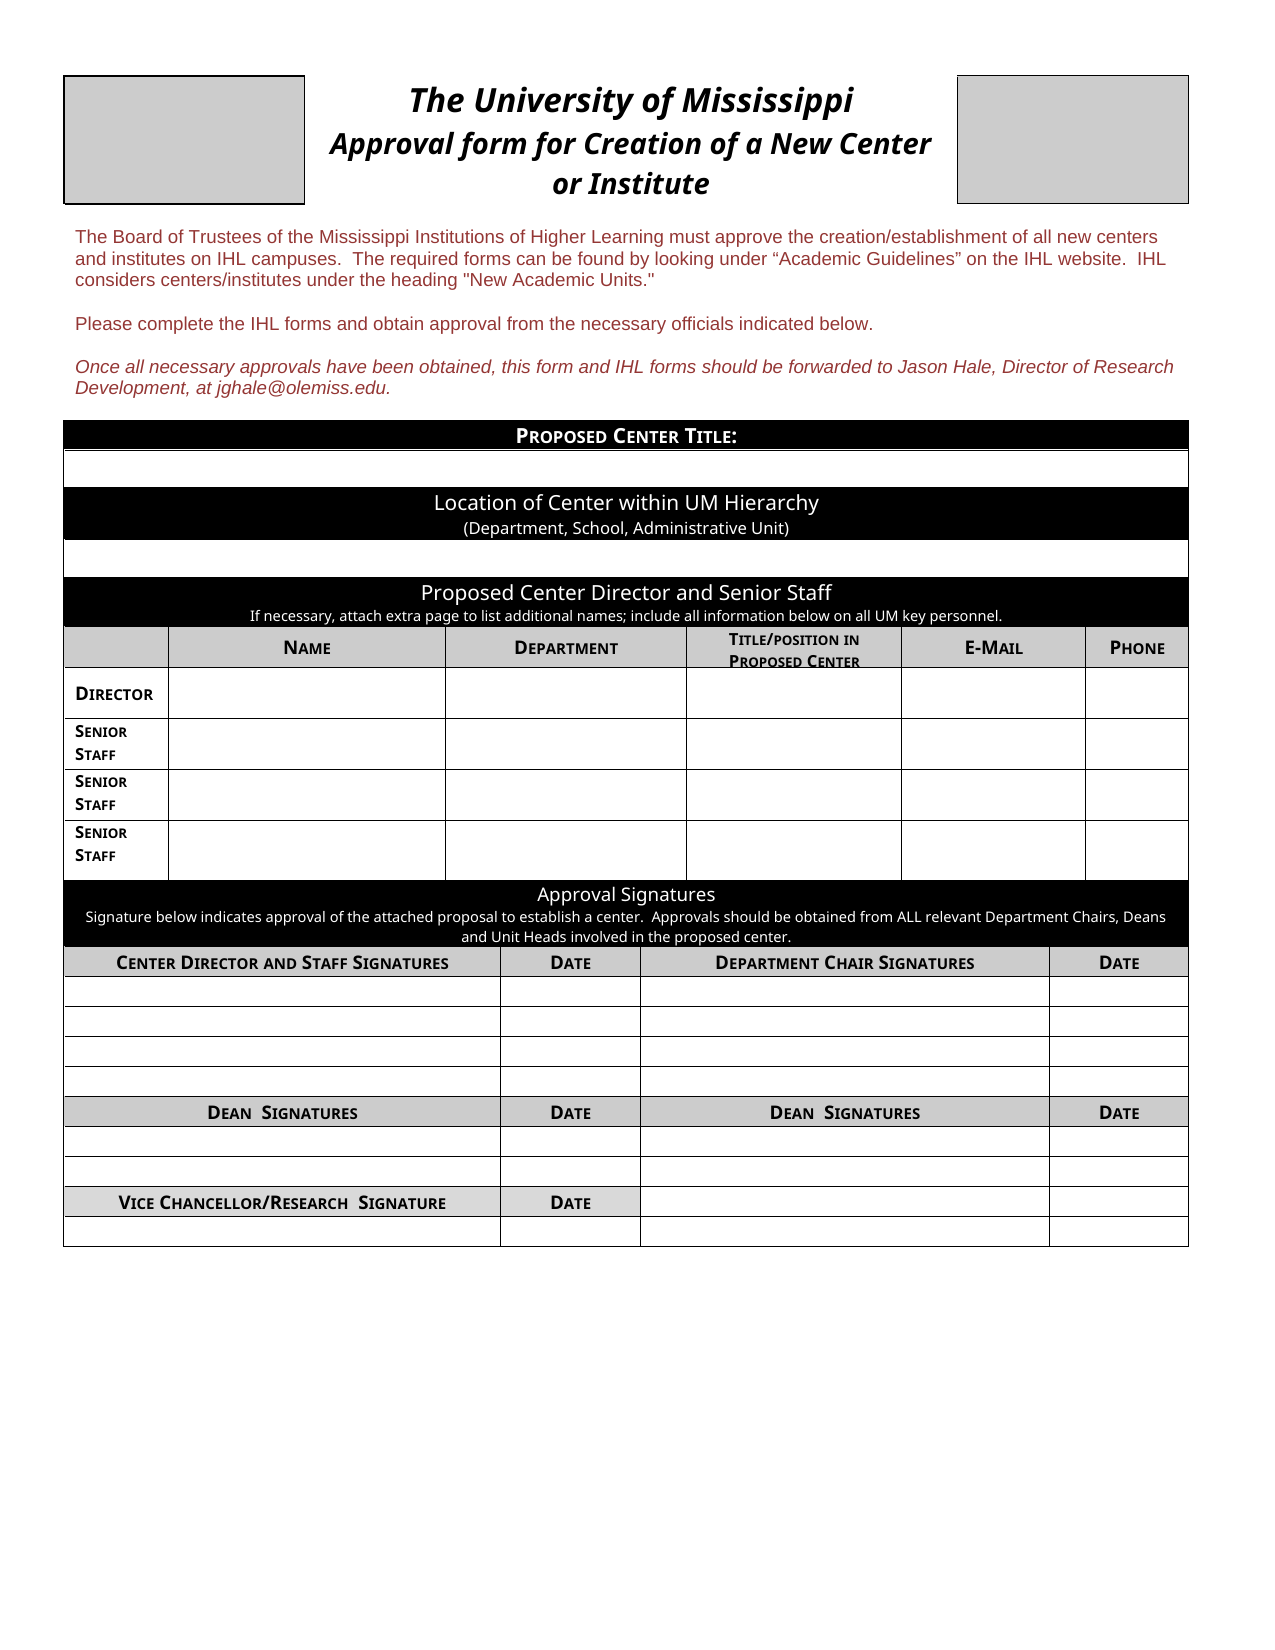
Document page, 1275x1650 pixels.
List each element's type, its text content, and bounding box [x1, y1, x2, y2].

table_cell [687, 668, 901, 718]
table_cell Dean Signatures [641, 1097, 1049, 1126]
table_cell [902, 821, 1085, 880]
table_cell [64, 1037, 500, 1066]
table_cell Dean Signatures [64, 1097, 500, 1126]
table_cell [1086, 770, 1188, 820]
table_cell [446, 719, 686, 769]
table_cell [169, 668, 445, 718]
table_cell Phone [1086, 627, 1188, 667]
table_cell [501, 1067, 640, 1096]
table_cell Proposed Center Title: [64, 421, 1188, 449]
table_cell Senior Staff [64, 821, 168, 880]
table_cell [1050, 1007, 1188, 1036]
table_cell Name [169, 627, 445, 667]
table_cell Date [1050, 1097, 1188, 1126]
table_cell [641, 1127, 1049, 1156]
table_cell [1050, 1067, 1188, 1096]
table_cell [64, 540, 1188, 577]
table_header The University of Mississippi [305, 75, 957, 122]
table_cell Location of Center within UM Hierarchy (Department, School, Administrative Unit) [64, 488, 1188, 539]
table_cell [501, 1007, 640, 1036]
table_cell Date [501, 1187, 640, 1216]
table_cell [501, 1157, 640, 1186]
table_cell [64, 1127, 500, 1156]
table_cell [501, 1127, 640, 1156]
table_cell [1086, 668, 1188, 718]
table_cell [1086, 821, 1188, 880]
table_cell [64, 627, 168, 667]
table_cell [687, 770, 901, 820]
table_cell [641, 1007, 1049, 1036]
table_cell Vice Chancellor/Research Signature [64, 1187, 500, 1216]
table_cell [641, 1217, 1049, 1246]
table_cell [1050, 1037, 1188, 1066]
table_cell [641, 977, 1049, 1006]
table_cell [1050, 1127, 1188, 1156]
table_cell Center Director and Staff Signatures [64, 947, 500, 976]
table_cell [64, 451, 1188, 487]
table_cell Title/position in Proposed Center [687, 627, 901, 667]
table_cell [641, 1157, 1049, 1186]
table_cell Date [501, 947, 640, 976]
table_cell [64, 977, 500, 1006]
table_cell E-Mail [902, 627, 1085, 667]
table_cell [64, 1007, 500, 1036]
table_cell Proposed Center Director and Senior Staff If necessary, attach extra page to list additional names; include all information below on all UM key personnel. [64, 578, 1188, 626]
table_cell [1050, 1157, 1188, 1186]
table_header [65, 77, 304, 203]
table_cell [169, 821, 445, 880]
table_cell [1050, 1217, 1188, 1246]
table_cell Department [446, 627, 686, 667]
table_cell [641, 1037, 1049, 1066]
table_cell [687, 821, 901, 880]
table_cell [169, 719, 445, 769]
table_cell [446, 821, 686, 880]
table_cell [64, 1157, 500, 1186]
table_cell [446, 770, 686, 820]
table_cell Date [1050, 947, 1188, 976]
table_cell [64, 1217, 500, 1246]
table_cell [501, 1217, 640, 1246]
table_cell Approval form for Creation of a New Center or Institute [305, 122, 957, 203]
table_cell Senior Staff [64, 719, 168, 769]
table_header [958, 76, 1188, 203]
table_cell Senior Staff [64, 770, 168, 820]
table_cell [1086, 719, 1188, 769]
table_cell Approval Signatures Signature below indicates approval of the attached proposal to establish a center. Approvals should be obtained from ALL relevant Department Chairs, Deans and Unit Heads involved in the proposed center. [64, 881, 1188, 946]
table_cell Director [64, 668, 168, 718]
table_cell [641, 1187, 1049, 1216]
table_cell [64, 1067, 500, 1096]
table_cell [687, 719, 901, 769]
table_cell Department Chair Signatures [641, 947, 1049, 976]
table_cell [1050, 1187, 1188, 1216]
table_cell [641, 1067, 1049, 1096]
table_cell [1050, 977, 1188, 1006]
table_cell The Board of Trustees of the Mississippi Institutions of Higher Learning must approve the creation/establishment of all new centers and institutes on IHL campuses. The required forms can be found by looking under “Academic Guidelines” on the IHL website. IHL considers centers/institutes under the heading "New Academic Units." Please complete the IHL forms and obtain approval from the necessary officials indicated below. Once all necessary approvals have been obtained, this form and IHL forms should be forwarded to Jason Hale, Director of Research Development, at jghale@olemiss.edu. [64, 203, 1189, 420]
table_cell [902, 719, 1085, 769]
table_cell [501, 1037, 640, 1066]
table_cell [902, 770, 1085, 820]
table_cell [501, 977, 640, 1006]
table_cell Date [501, 1097, 640, 1126]
table_cell [169, 770, 445, 820]
table_cell [446, 668, 686, 718]
table_cell [902, 668, 1085, 718]
